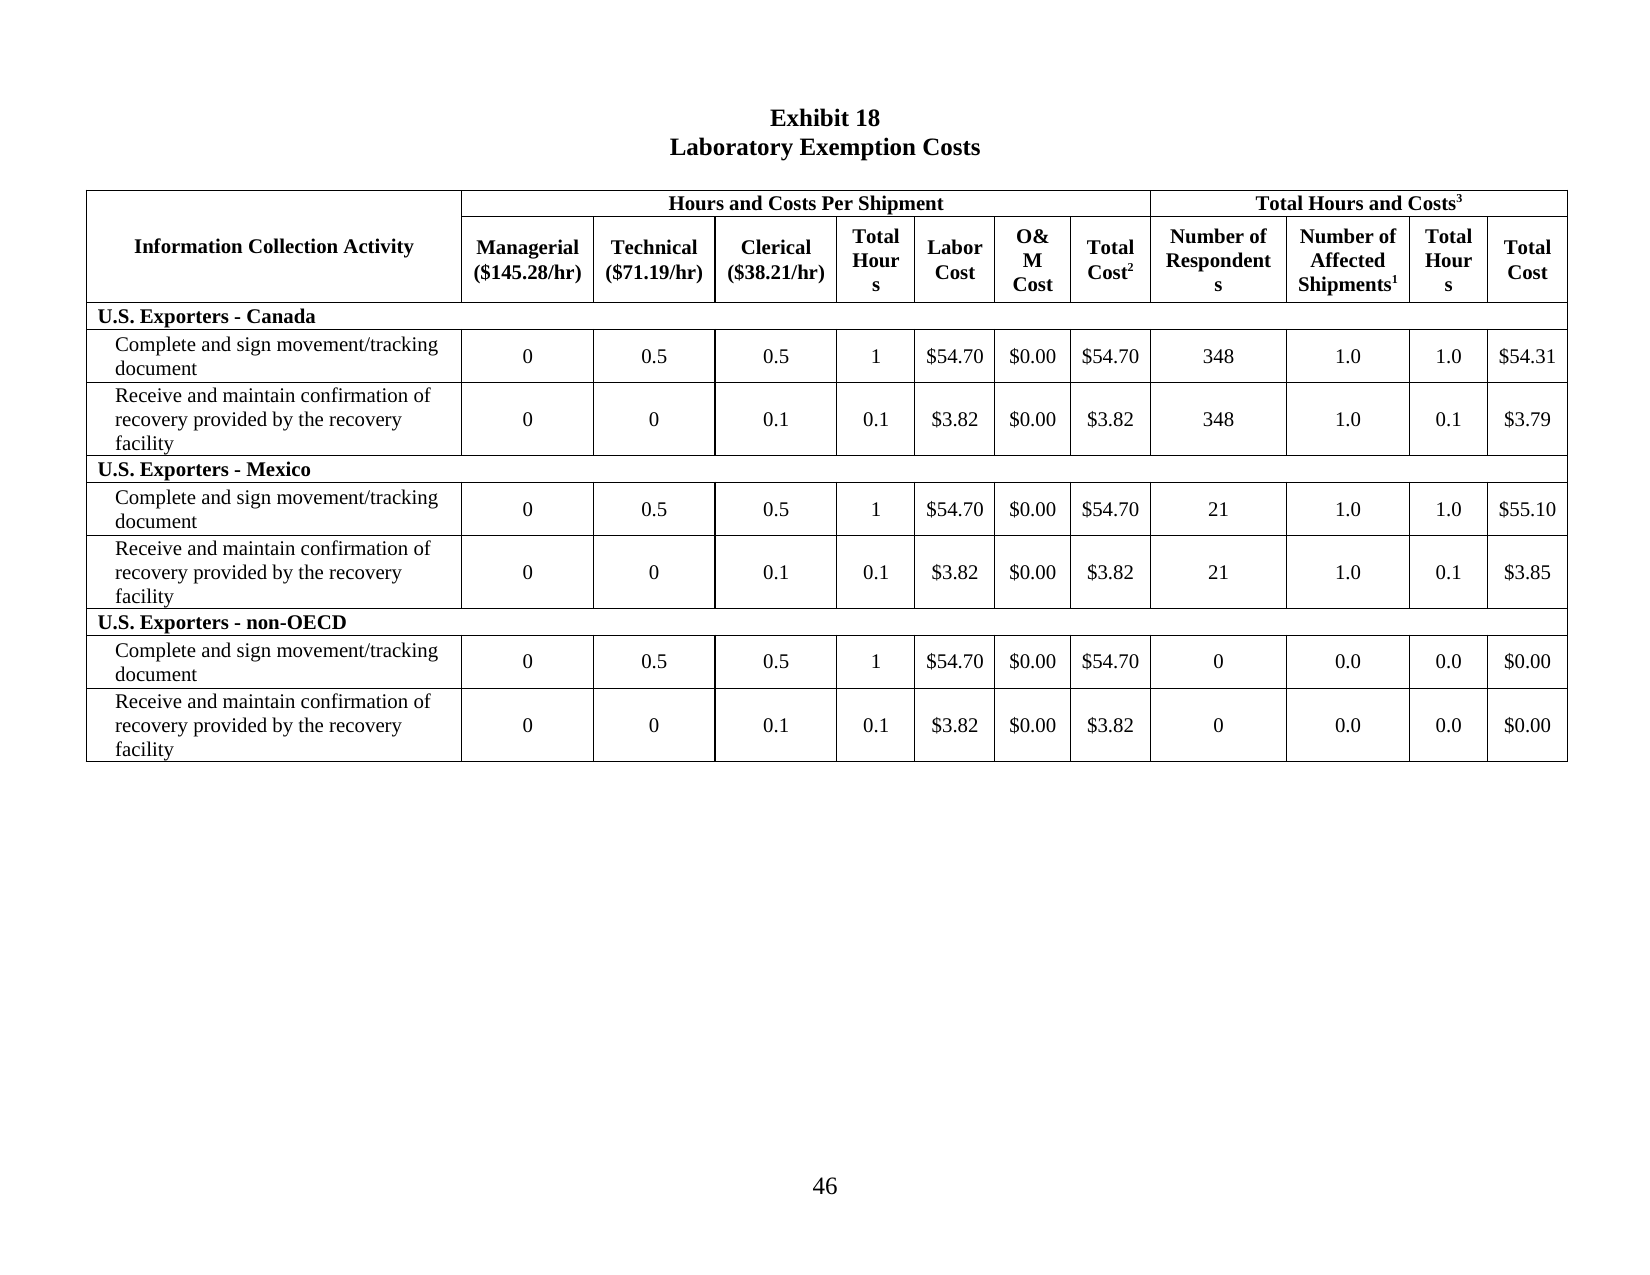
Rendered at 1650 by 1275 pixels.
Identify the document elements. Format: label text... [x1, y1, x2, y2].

table_cell Total Hours [837, 217, 914, 302]
table_header Hours and Costs Per Shipment [462, 191, 1150, 216]
table_cell 0.0 [1410, 689, 1487, 761]
table_cell 1.0 [1287, 483, 1409, 535]
table_cell 0.5 [594, 636, 714, 688]
table_cell $54.70 [1071, 636, 1150, 688]
table_cell 0 [462, 383, 593, 455]
table_cell 0 [594, 536, 714, 608]
table_cell 0.5 [716, 483, 836, 535]
table_cell Total Hours [1410, 217, 1487, 302]
table_cell O&M Cost [995, 217, 1070, 302]
table_cell 1.0 [1410, 330, 1487, 382]
table_cell $3.85 [1488, 536, 1567, 608]
table_cell $0.00 [995, 330, 1070, 382]
table_cell $54.31 [1488, 330, 1567, 382]
table_cell $54.70 [1071, 330, 1150, 382]
table_cell $3.82 [915, 383, 994, 455]
table_header Information Collection Activity [87, 191, 461, 302]
table_cell 1.0 [1287, 330, 1409, 382]
table_cell $3.79 [1488, 383, 1567, 455]
table_cell $0.00 [995, 689, 1070, 761]
table_cell Labor Cost [915, 217, 994, 302]
table_cell Total Cost [1488, 217, 1567, 302]
table_cell Complete and sign movement/tracking document [87, 483, 461, 535]
table_cell Number of Respondents [1151, 217, 1286, 302]
table_cell 0 [462, 636, 593, 688]
table_cell 21 [1151, 483, 1286, 535]
table_cell 0.5 [716, 636, 836, 688]
table_cell $0.00 [1488, 636, 1567, 688]
table_cell $54.70 [1071, 483, 1150, 535]
table_cell 0 [1151, 636, 1286, 688]
table_cell $54.70 [915, 636, 994, 688]
table_cell U.S. Exporters - non-OECD [87, 609, 1567, 634]
table_cell $0.00 [995, 383, 1070, 455]
table_cell 0.0 [1410, 636, 1487, 688]
table_cell $54.70 [915, 483, 994, 535]
table_cell 0 [462, 483, 593, 535]
table_cell 1 [837, 483, 914, 535]
table_cell 0.1 [716, 383, 836, 455]
table_cell Complete and sign movement/tracking document [87, 636, 461, 688]
table_cell 0 [462, 689, 593, 761]
table_cell 0.1 [837, 536, 914, 608]
table_cell Technical ($71.19/hr) [594, 217, 714, 302]
table_cell Receive and maintain confirmation of recovery provided by the recovery facility [87, 536, 461, 608]
text Laboratory Exemption Costs [75, 132, 1575, 161]
text Exhibit 18 [75, 103, 1575, 132]
table_cell 0 [594, 689, 714, 761]
table_cell $0.00 [1488, 689, 1567, 761]
table_cell 0.1 [837, 689, 914, 761]
table_cell $3.82 [1071, 689, 1150, 761]
table_cell 0.1 [716, 689, 836, 761]
table_cell $55.10 [1488, 483, 1567, 535]
table_cell 348 [1151, 330, 1286, 382]
table_cell 0.0 [1287, 636, 1409, 688]
table_cell $0.00 [995, 483, 1070, 535]
table_cell Receive and maintain confirmation of recovery provided by the recovery facility [87, 689, 461, 761]
table_cell 0.1 [716, 536, 836, 608]
table_cell $0.00 [995, 636, 1070, 688]
table_cell Total Cost2 [1071, 217, 1150, 302]
table_cell U.S. Exporters - Mexico [87, 456, 1567, 482]
table_cell 1 [837, 330, 914, 382]
table_cell 0.1 [1410, 536, 1487, 608]
table_cell $3.82 [1071, 536, 1150, 608]
table_cell Number of Affected Shipments1 [1287, 217, 1409, 302]
table_cell Complete and sign movement/tracking document [87, 330, 461, 382]
table_cell 1.0 [1287, 383, 1409, 455]
table_cell 0.5 [716, 330, 836, 382]
table_cell 0 [462, 536, 593, 608]
table_cell 0 [1151, 689, 1286, 761]
table_cell 0 [462, 330, 593, 382]
table_cell 0 [594, 383, 714, 455]
table_cell 1 [837, 636, 914, 688]
table_cell 21 [1151, 536, 1286, 608]
table_cell $0.00 [995, 536, 1070, 608]
table_cell Clerical ($38.21/hr) [716, 217, 836, 302]
table_cell Receive and maintain confirmation of recovery provided by the recovery facility [87, 383, 461, 455]
table_cell $3.82 [915, 689, 994, 761]
table_cell 348 [1151, 383, 1286, 455]
table_cell 0.1 [1410, 383, 1487, 455]
table_cell 0.1 [837, 383, 914, 455]
table_cell Managerial ($145.28/hr) [462, 217, 593, 302]
table_cell U.S. Exporters - Canada [87, 303, 1567, 329]
table_header Total Hours and Costs3 [1151, 191, 1567, 216]
table_cell 0.0 [1287, 689, 1409, 761]
table_cell $54.70 [915, 330, 994, 382]
table_cell $3.82 [1071, 383, 1150, 455]
table_cell 0.5 [594, 483, 714, 535]
table_cell 1.0 [1410, 483, 1487, 535]
table_cell 1.0 [1287, 536, 1409, 608]
table_cell $3.82 [915, 536, 994, 608]
table_cell 0.5 [594, 330, 714, 382]
